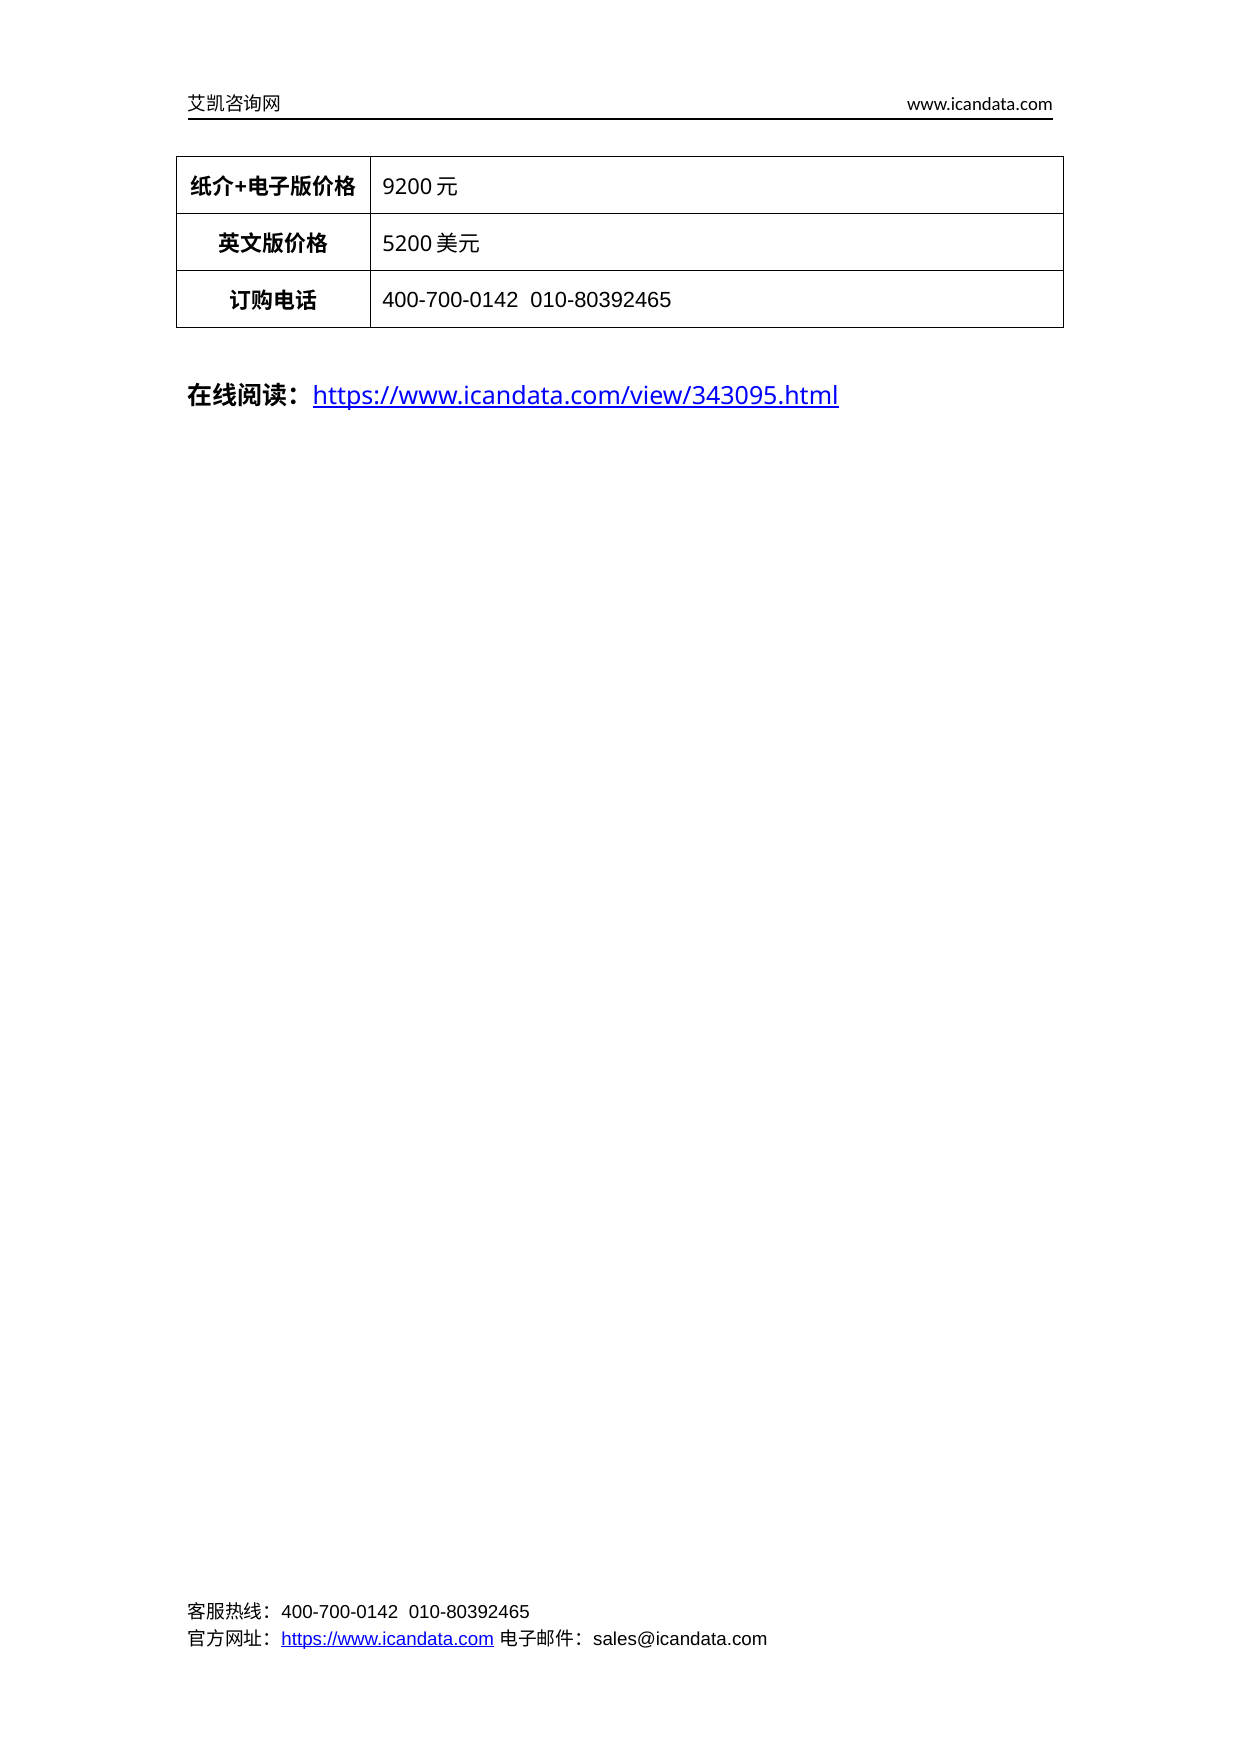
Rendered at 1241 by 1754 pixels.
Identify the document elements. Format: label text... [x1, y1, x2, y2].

text 在线阅读：https://www.icandata.com/view/343095.html [187, 361, 1053, 426]
table_cell 9200元 [371, 157, 1063, 213]
table_cell 纸介+电子版价格 [177, 157, 370, 213]
table_cell 英文版价格 [177, 214, 370, 270]
table_cell 400-700-0142 010-80392465 [371, 271, 1063, 327]
table_cell 5200美元 [371, 214, 1063, 270]
table_cell 订购电话 [177, 271, 370, 327]
